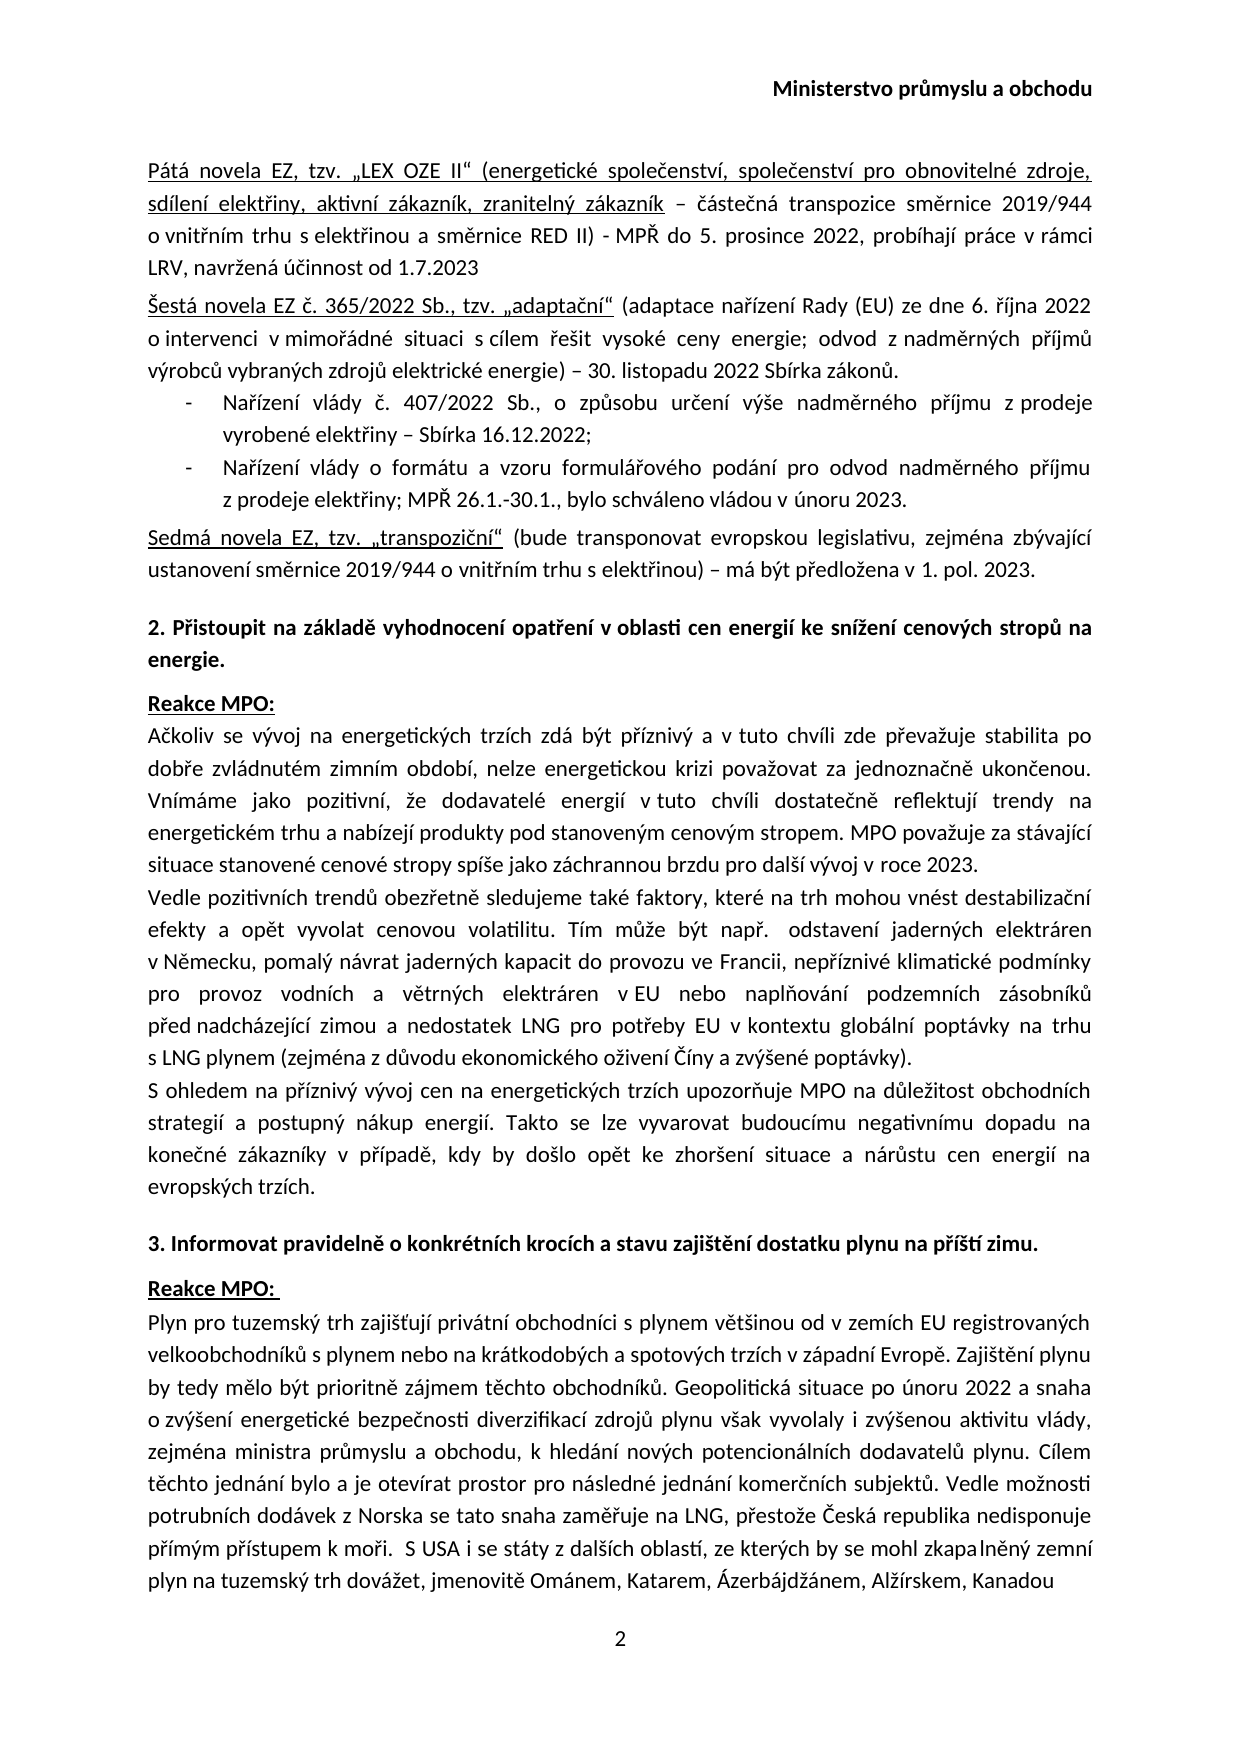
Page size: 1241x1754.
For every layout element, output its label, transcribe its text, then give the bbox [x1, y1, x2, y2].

text Ačkoliv se vývoj na energetických trzích zdá být příznivý a v tuto chvíli zde převažuje stabilita po dobře zvládnutém zimním období, nelze energetickou krizi považovat za jednoznačně ukončenou. Vnímáme jako pozitivní, že dodavatelé energií v tuto chvíli dostatečně reflektují trendy na energetickém trhu a nabízejí produkty pod stanoveným cenovým stropem. MPO považuje za stávající situace stanovené cenové stropy spíše jako záchrannou brzdu pro další vývoj v roce 2023. [148, 722, 1093, 878]
text Sedmá novela EZ, tzv. „transpoziční“ (bude transponovat evropskou legislativu, zejména zbývající ustanovení směrnice 2019/944 o vnitřním trhu s elektřinou) – má být předložena v 1. pol. 2023. [148, 523, 1093, 583]
list Nařízení vlády č. 407/2022 Sb., o způsobu určení výše nadměrného příjmu z prodeje vyrobené elektřiny – Sbírka 16.12.2022; [185, 388, 1093, 448]
text Vedle pozitivních trendů obezřetně sledujeme také faktory, které na trh mohou vnést destabilizační efekty a opět vyvolat cenovou volatilitu. Tím může být např. odstavení jaderných elektráren v Německu, pomalý návrat jaderných kapacit do provozu ve Francii, nepříznivé klimatické podmínky pro provoz vodních a větrných elektráren v EU nebo naplňování podzemních zásobníků před nadcházející zimou a nedostatek LNG pro potřeby EU v kontextu globální poptávky na trhu s LNG plynem (zejména z důvodu ekonomického oživení Číny a zvýšené poptávky). [148, 883, 1093, 1072]
text Pátá novela EZ, tzv. „LEX OZE II“ (energetické společenství, společenství pro obnovitelné zdroje, sdílení elektřiny, aktivní zákazník, zranitelný zákazník – částečná transpozice směrnice 2019/944 o vnitřním trhu s elektřinou a směrnice RED II) - MPŘ do 5. prosince 2022, probíhají práce v rámci LRV, navržená účinnost od 1.7.2023 [148, 157, 1093, 281]
text 3. Informovat pravidelně o konkrétních krocích a stavu zajištění dostatku plynu na příští zimu. [148, 1229, 1093, 1257]
text 2. Přistoupit na základě vyhodnocení opatření v oblasti cen energií ke snížení cenových stropů na energie. [148, 613, 1093, 673]
text Reakce MPO: [148, 689, 1093, 717]
list Nařízení vlády o formátu a vzoru formulářového podání pro odvod nadměrného příjmu z prodeje elektřiny; MPŘ 26.1.-30.1., bylo schváleno vládou v únoru 2023. [185, 453, 1093, 513]
text Reakce MPO: [148, 1274, 1093, 1302]
text S ohledem na příznivý vývoj cen na energetických trzích upozorňuje MPO na důležitost obchodních strategií a postupný nákup energií. Takto se lze vyvarovat budoucímu negativnímu dopadu na konečné zákazníky v případě, kdy by došlo opět ke zhoršení situace a nárůstu cen energií na evropských trzích. [148, 1076, 1093, 1200]
text Plyn pro tuzemský trh zajišťují privátní obchodníci s plynem většinou od v zemích EU registrovaných velkoobchodníků s plynem nebo na krátkodobých a spotových trzích v západní Evropě. Zajištění plynu by tedy mělo být prioritně zájmem těchto obchodníků. Geopolitická situace po únoru 2022 a snaha o zvýšení energetické bezpečnosti diverzifikací zdrojů plynu však vyvolaly i zvýšenou aktivitu vlády, zejména ministra průmyslu a obchodu, k hledání nových potencionálních dodavatelů plynu. Cílem těchto jednání bylo a je otevírat prostor pro následné jednání komerčních subjektů. Vedle možnosti potrubních dodávek z Norska se tato snaha zaměřuje na LNG, přestože Česká republika nedisponuje přímým přístupem k moři. S USA i se státy z dalších oblastí, ze kterých by se mohl zkapalněný zemní plyn na tuzemský trh dovážet, jmenovitě Ománem, Katarem, Ázerbájdžánem, Alžírskem, Kanadou [148, 1308, 1093, 1594]
text Šestá novela EZ č. 365/2022 Sb., tzv. „adaptační“ (adaptace nařízení Rady (EU) ze dne 6. října 2022 o intervenci v mimořádné situaci s cílem řešit vysoké ceny energie; odvod z nadměrných příjmů výrobců vybraných zdrojů elektrické energie) – 30. listopadu 2022 Sbírka zákonů. [148, 292, 1093, 384]
